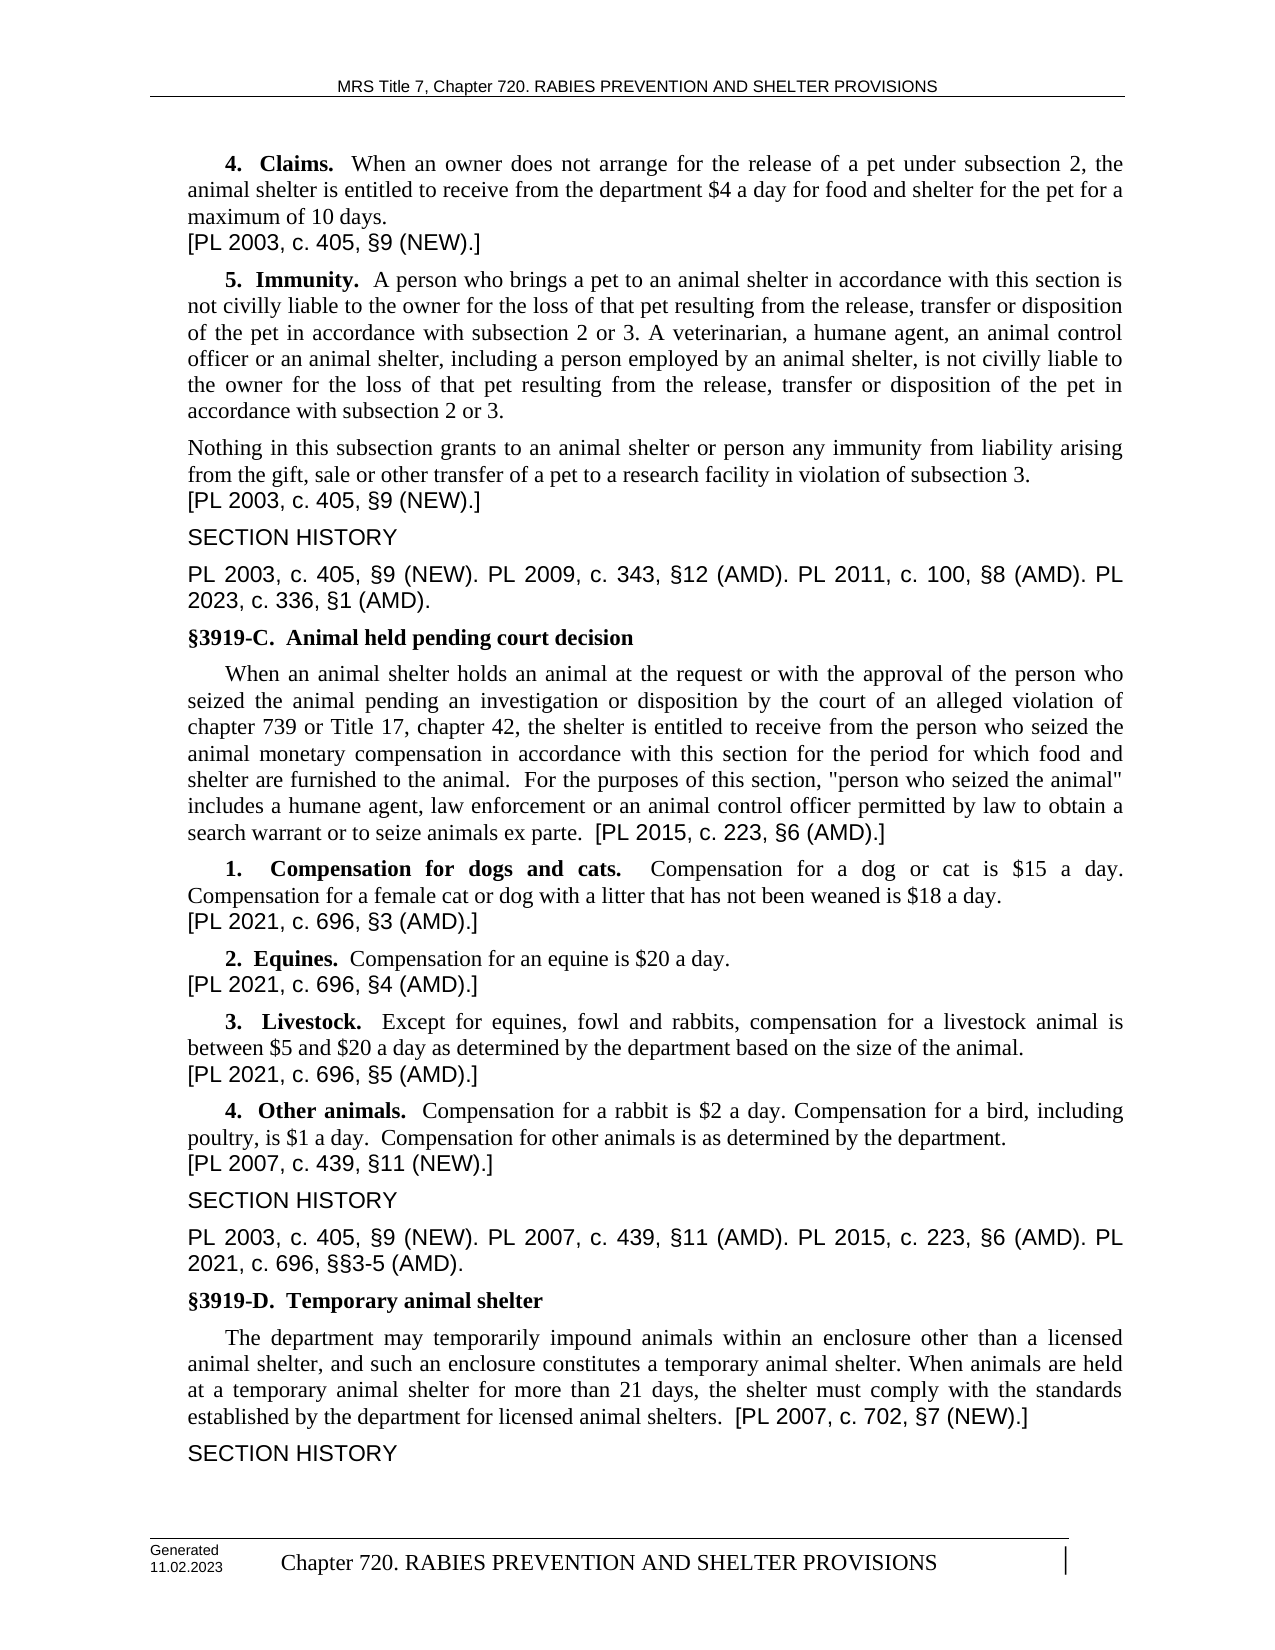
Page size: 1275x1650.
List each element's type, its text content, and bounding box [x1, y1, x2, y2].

text When an animal shelter holds an animal at the request or with the approval of the person who seized the animal pending an investigation or disposition by the court of an alleged violation of chapter 739 or Title 17, chapter 42, the shelter is entitled to receive from the person who seized the animal monetary compensation in accordance with this section for the period for which food and shelter are furnished to the animal. For the purposes of this section, "person who seized the animal" includes a humane agent, law enforcement or an animal control officer permitted by law to obtain a search warrant or to seize animals ex parte. [PL 2015, c. 223, §6 (AMD).] [187, 661, 1125, 845]
text 4. Claims. When an owner does not arrange for the release of a pet under subsection 2, the animal shelter is entitled to receive from the department $4 a day for food and shelter for the pet for a maximum of 10 days. [187, 150, 1125, 229]
text 5. Immunity. A person who brings a pet to an animal shelter in accordance with this section is not civilly liable to the owner for the loss of that pet resulting from the release, transfer or disposition of the pet in accordance with subsection 2 or 3. A veterinarian, a humane agent, an animal control officer or an animal shelter, including a person employed by an animal shelter, is not civilly liable to the owner for the loss of that pet resulting from the release, transfer or disposition of the pet in accordance with subsection 2 or 3. [187, 266, 1125, 424]
text [PL 2003, c. 405, §9 (NEW).] [187, 487, 1125, 513]
text [PL 2021, c. 696, §3 (AMD).] [187, 908, 1125, 934]
text §3919-D. Temporary animal shelter [187, 1287, 1125, 1313]
text SECTION HISTORY [187, 524, 1125, 550]
text The department may temporarily impound animals within an enclosure other than a licensed animal shelter, and such an enclosure constitutes a temporary animal shelter. When animals are held at a temporary animal shelter for more than 21 days, the shelter must comply with the standards established by the department for licensed animal shelters. [PL 2007, c. 702, §7 (NEW).] [187, 1324, 1125, 1429]
text 4. Other animals. Compensation for a rabbit is $2 a day. Compensation for a bird, including poultry, is $1 a day. Compensation for other animals is as determined by the department. [187, 1098, 1125, 1150]
text SECTION HISTORY [187, 1440, 1125, 1466]
text [PL 2021, c. 696, §5 (AMD).] [187, 1061, 1125, 1087]
text Nothing in this subsection grants to an animal shelter or person any immunity from liability arising from the gift, sale or other transfer of a pet to a research facility in violation of subsection 3. [187, 434, 1125, 487]
text [PL 2021, c. 696, §4 (AMD).] [187, 971, 1125, 998]
text 1. Compensation for dogs and cats. Compensation for a dog or cat is $15 a day. Compensation for a female cat or dog with a litter that has not been weaned is $18 a day. [187, 856, 1125, 908]
text 2. Equines. Compensation for an equine is $20 a day. [187, 945, 1125, 971]
text 3. Livestock. Except for equines, fowl and rabbits, compensation for a livestock animal is between $5 and $20 a day as determined by the department based on the size of the animal. [187, 1008, 1125, 1061]
text SECTION HISTORY [187, 1187, 1125, 1213]
text §3919-C. Animal held pending court decision [187, 624, 1125, 650]
text [PL 2007, c. 439, §11 (NEW).] [187, 1150, 1125, 1177]
text PL 2003, c. 405, §9 (NEW). PL 2009, c. 343, §12 (AMD). PL 2011, c. 100, §8 (AMD). PL 2023, c. 336, §1 (AMD). [187, 561, 1125, 613]
text PL 2003, c. 405, §9 (NEW). PL 2007, c. 439, §11 (AMD). PL 2015, c. 223, §6 (AMD). PL 2021, c. 696, §§3-5 (AMD). [187, 1224, 1125, 1277]
text [PL 2003, c. 405, §9 (NEW).] [187, 229, 1125, 255]
